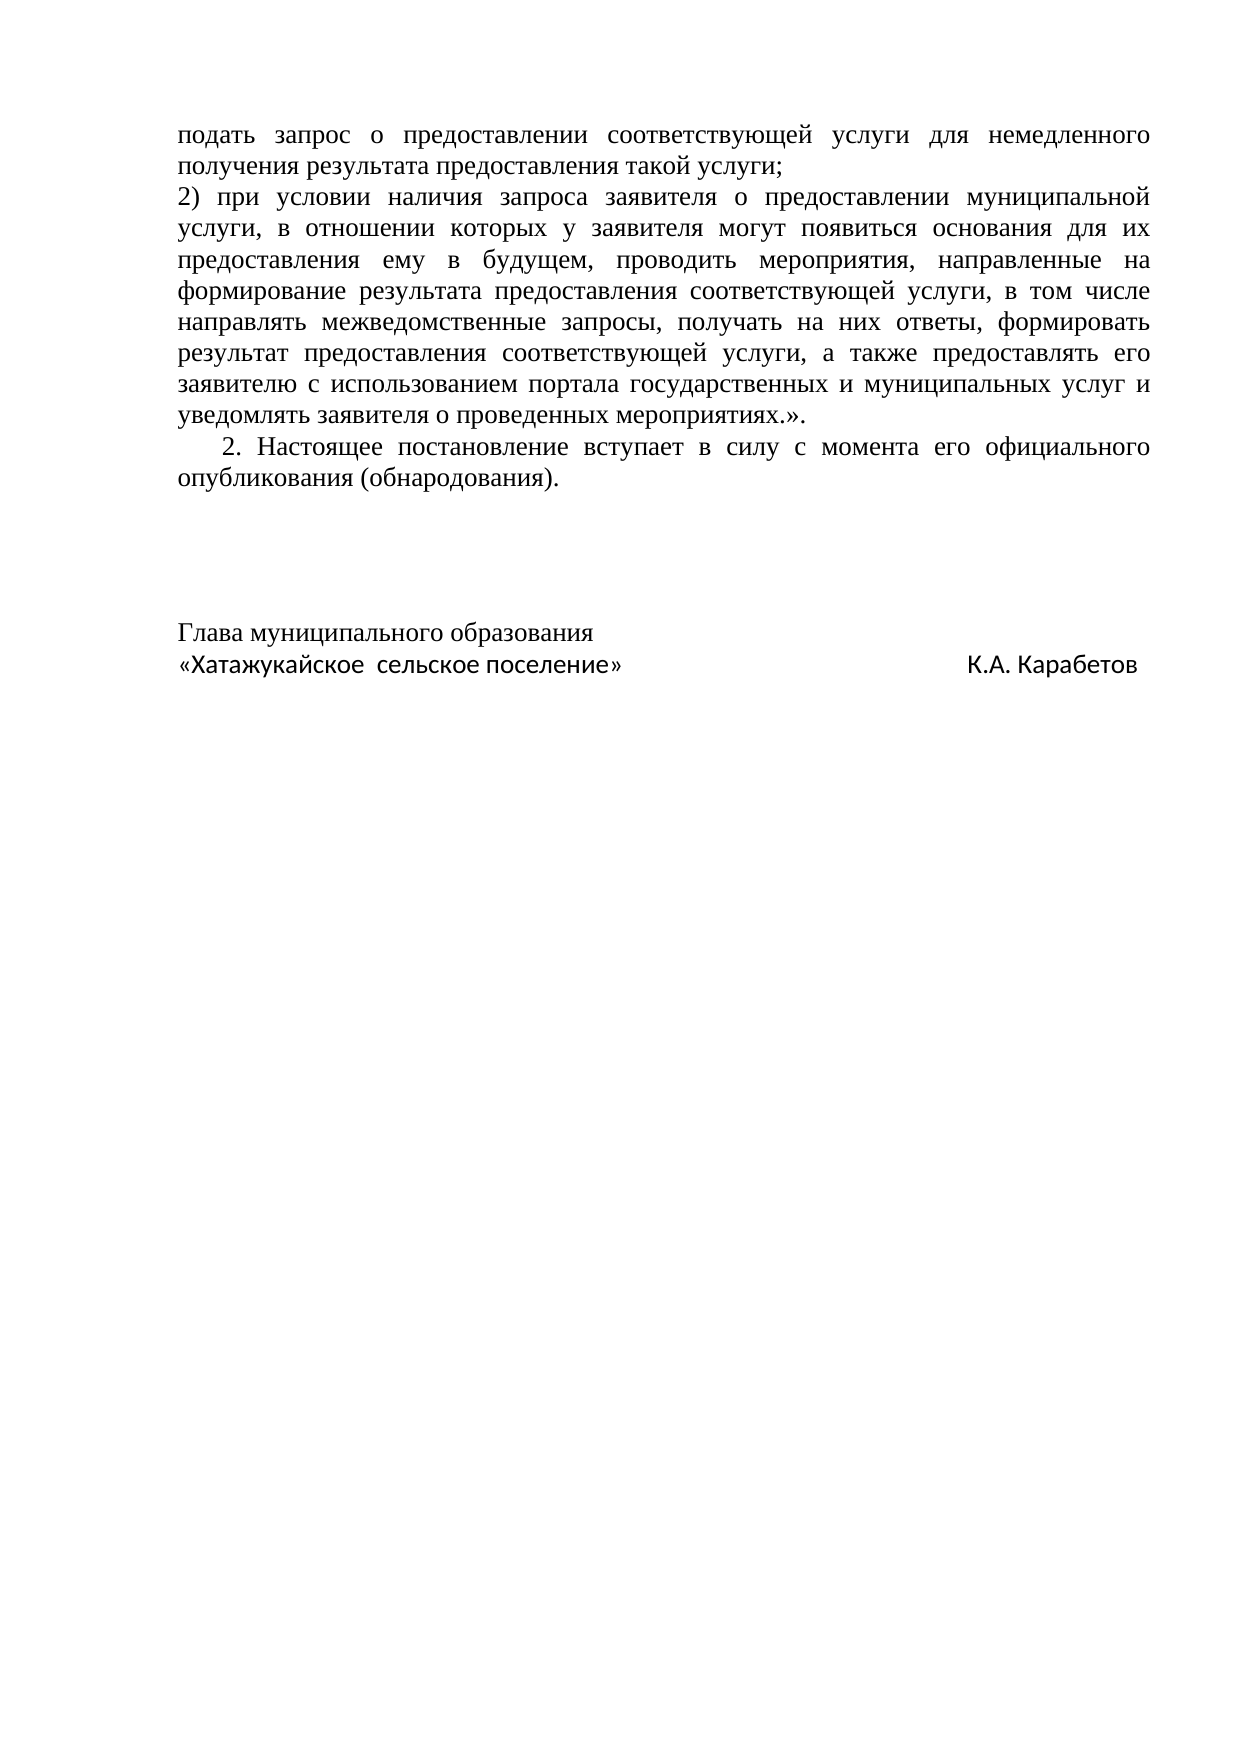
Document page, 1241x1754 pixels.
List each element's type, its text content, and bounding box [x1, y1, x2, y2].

text Глава муниципального образования [177, 616, 1152, 648]
text 2) при условии наличия запроса заявителя о предоставлении муниципальной услуги, в отношении которых у заявителя могут появиться основания для их предоставления ему в будущем, проводить мероприятия, направленные на формирование результата предоставления соответствующей услуги, в том числе направлять межведомственные запросы, получать на них ответы, формировать результат предоставления соответствующей услуги, а также предоставлять его заявителю с использованием портала государственных и муниципальных услуг и уведомлять заявителя о проведенных мероприятиях.». [177, 180, 1152, 429]
text 2. Настоящее постановление вступает в силу с момента его официального опубликования (обнародования). [177, 429, 1152, 492]
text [177, 118, 1152, 180]
text «Хатажукайское сельское поселение» К.А. Карабетов [177, 648, 1152, 681]
